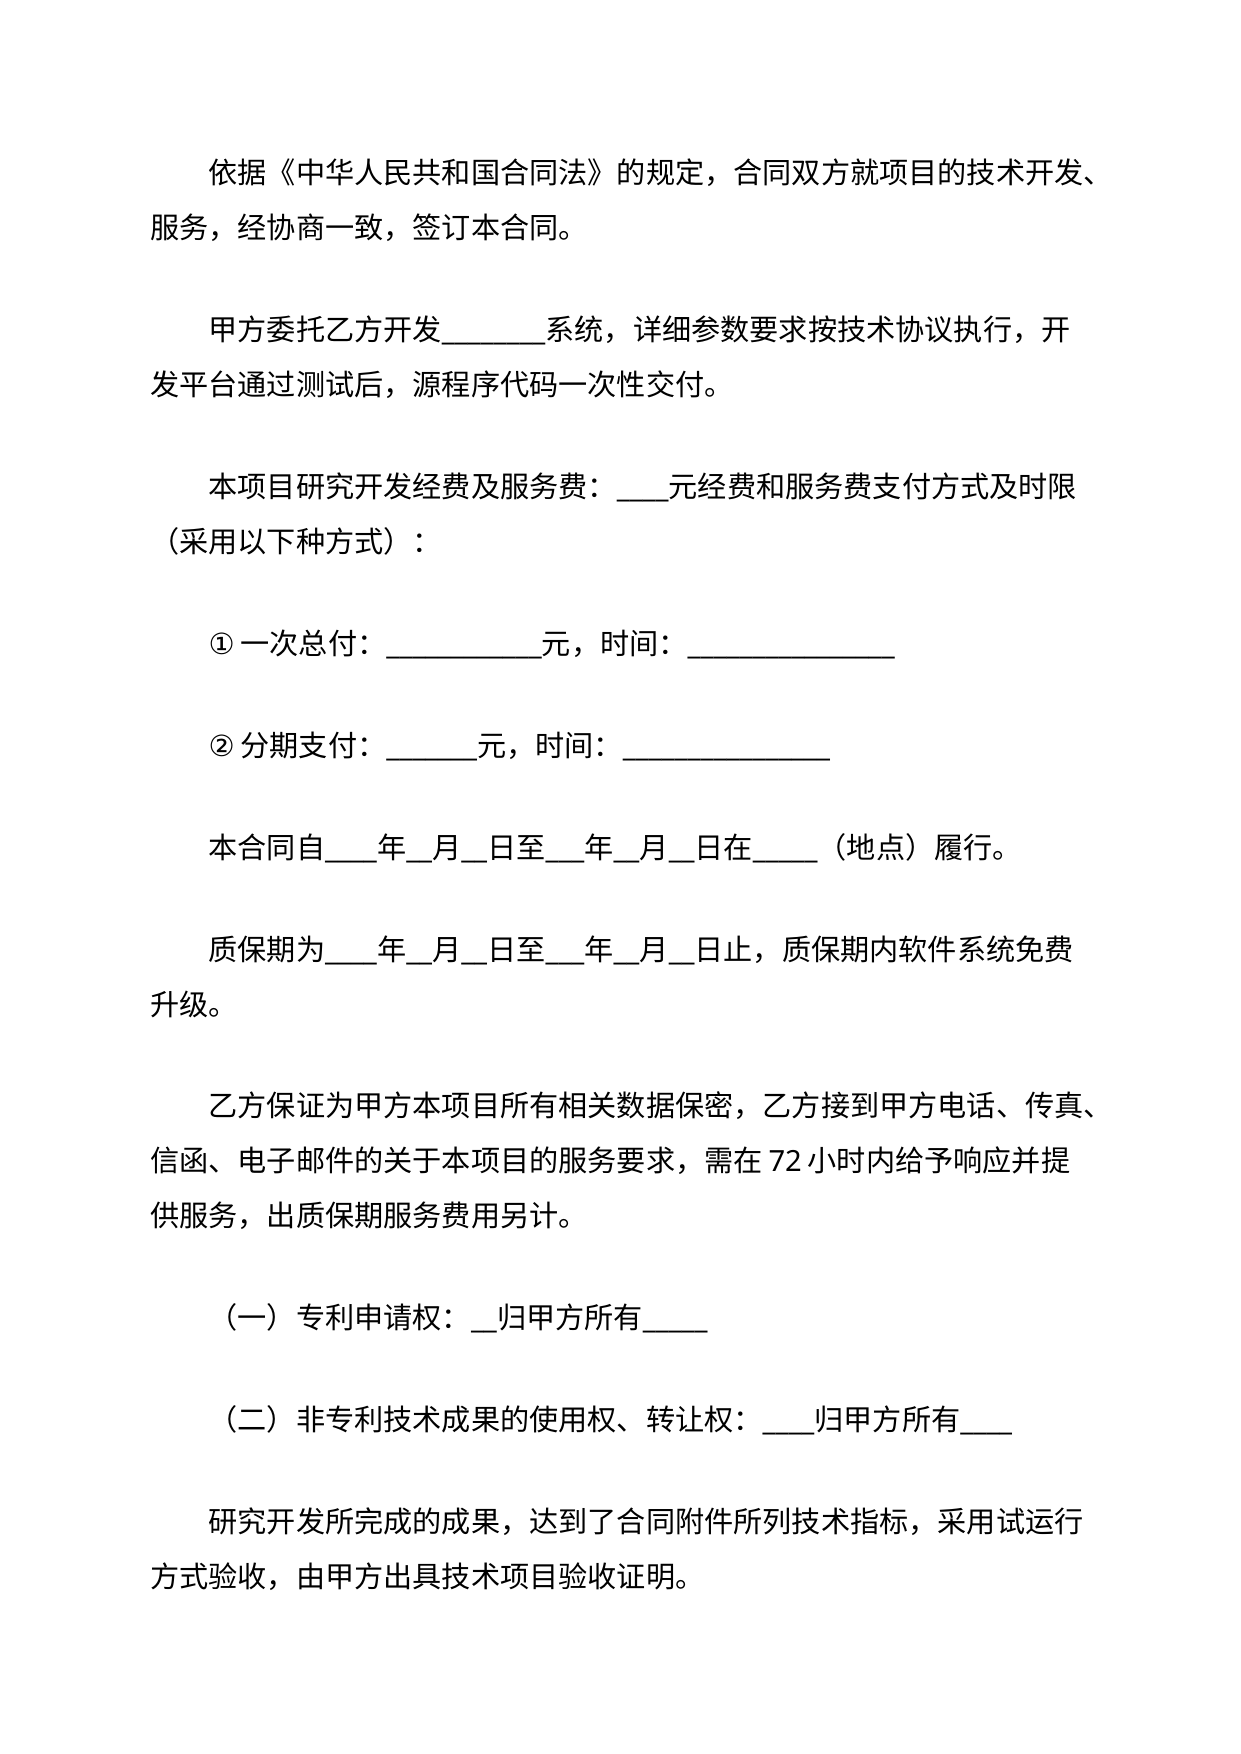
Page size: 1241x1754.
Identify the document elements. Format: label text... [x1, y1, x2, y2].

text 本项目研究开发经费及服务费：____元经费和服务费支付方式及时限（采用以下种方式）： [150, 463, 1090, 561]
text （一）专利申请权：__归甲方所有_____ [150, 1294, 1090, 1337]
text ②分期支付：_______元，时间：________________ [150, 722, 1090, 764]
text 质保期为____年__月__日至___年__月__日止，质保期内软件系统免费升级。 [150, 926, 1090, 1023]
text ①一次总付：____________元，时间：________________ [150, 620, 1090, 663]
text （二）非专利技术成果的使用权、转让权：____归甲方所有____ [150, 1397, 1090, 1439]
text 甲方委托乙方开发________系统，详细参数要求按技术协议执行，开发平台通过测试后，源程序代码一次性交付。 [150, 307, 1090, 404]
text 研究开发所完成的成果，达到了合同附件所列技术指标，采用试运行方式验收，由甲方出具技术项目验收证明。 [150, 1498, 1090, 1596]
text 本合同自____年__月__日至___年__月__日在_____（地点）履行。 [150, 824, 1090, 867]
text 依据《中华人民共和国合同法》的规定，合同双方就项目的技术开发、服务，经协商一致，签订本合同。 [150, 150, 1090, 247]
text 乙方保证为甲方本项目所有相关数据保密，乙方接到甲方电话、传真、信函、电子邮件的关于本项目的服务要求，需在72小时内给予响应并提供服务，出质保期服务费用另计。 [150, 1083, 1090, 1235]
